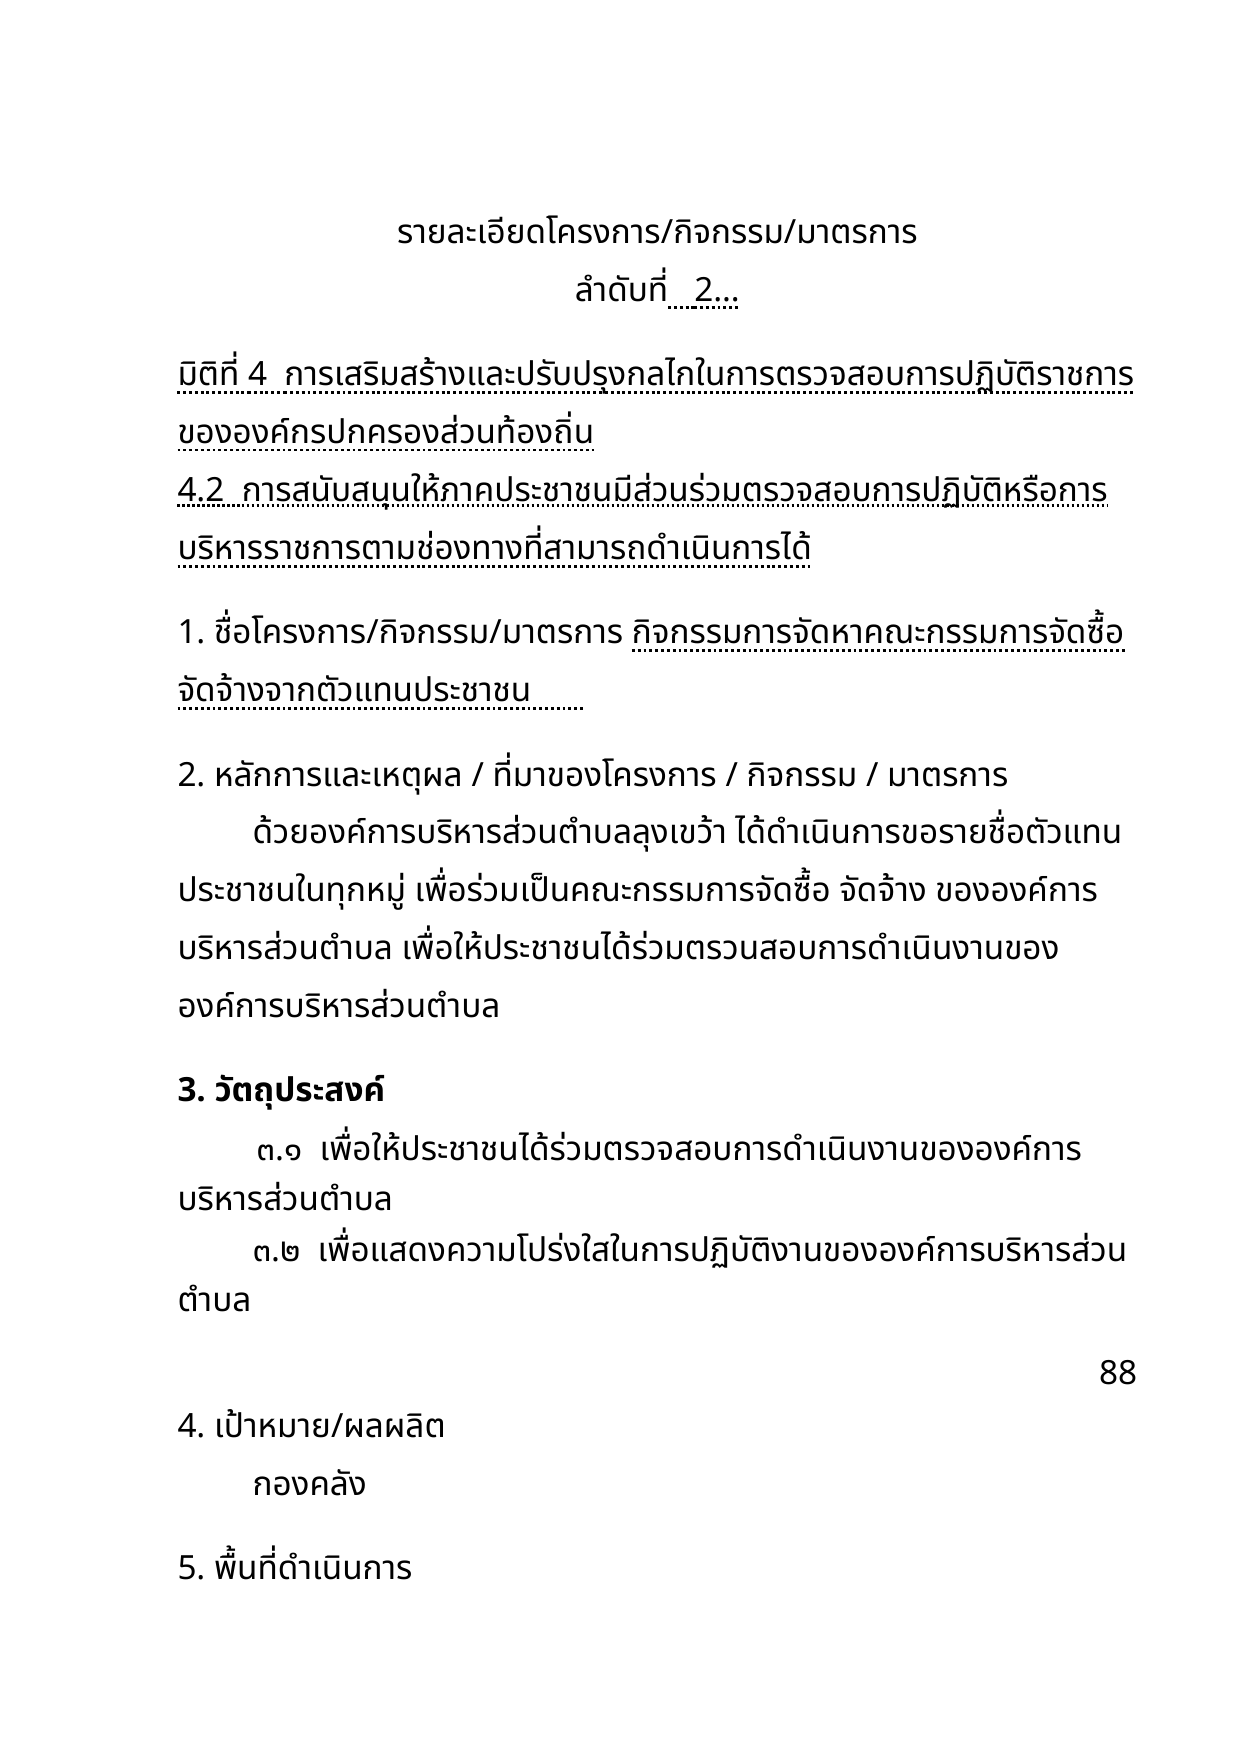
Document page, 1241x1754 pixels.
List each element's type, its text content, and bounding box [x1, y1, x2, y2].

text 2. หลักการและเหตุผล / ที่มาของโครงการ / กิจกรรม / มาตรการ [177, 750, 1137, 801]
text 4.2 การสนับสนุนให้ภาคประชาชนมีส่วนร่วมตรวจสอบการปฏิบัติหรือการบริหารราชการตามช่องทางที่สามารถดำเนินการได้ [177, 466, 1137, 575]
text มิติที่ 4 การเสริมสร้างและปรับปรุงกลไกในการตรวจสอบการปฏิบัติราชการขององค์กรปกครองส่วนท้องถิ่น [177, 350, 1137, 459]
text 3. วัตถุประสงค์ [177, 1066, 1137, 1117]
text ๓.๒ เพื่อแสดงความโปร่งใสในการปฏิบัติงานขององค์การบริหารส่วนตำบล [177, 1225, 1137, 1326]
text 4. เป้าหมาย/ผลผลิต [177, 1401, 1137, 1452]
text ๓.๑ เพื่อให้ประชาชนได้ร่วมตรวจสอบการดำเนินงานขององค์การบริหารส่วนตำบล [177, 1124, 1137, 1225]
text 88 [177, 1349, 1137, 1394]
text ลำดับที่ 2… [177, 266, 1137, 317]
text กองคลัง [177, 1459, 1137, 1510]
text 5. พื้นที่ดำเนินการ [177, 1543, 1110, 1594]
text ด้วยองค์การบริหารส่วนตำบลลุงเขว้า ได้ดำเนินการขอรายชื่อตัวแทนประชาชนในทุกหมู่ เพื่อร่วมเป็นคณะกรรมการจัดซื้อ จัดจ้าง ขององค์การบริหารส่วนตำบล เพื่อให้ประชาชนได้ร่วมตรวนสอบการดำเนินงานขององค์การบริหารส่วนตำบล [177, 808, 1137, 1033]
text 1. ชื่อโครงการ/กิจกรรม/มาตรการ กิจกรรมการจัดหาคณะกรรมการจัดซื้อจัดจ้างจากตัวแทนประชาชน [177, 608, 1137, 717]
text รายละเอียดโครงการ/กิจกรรม/มาตรการ [177, 208, 1137, 258]
